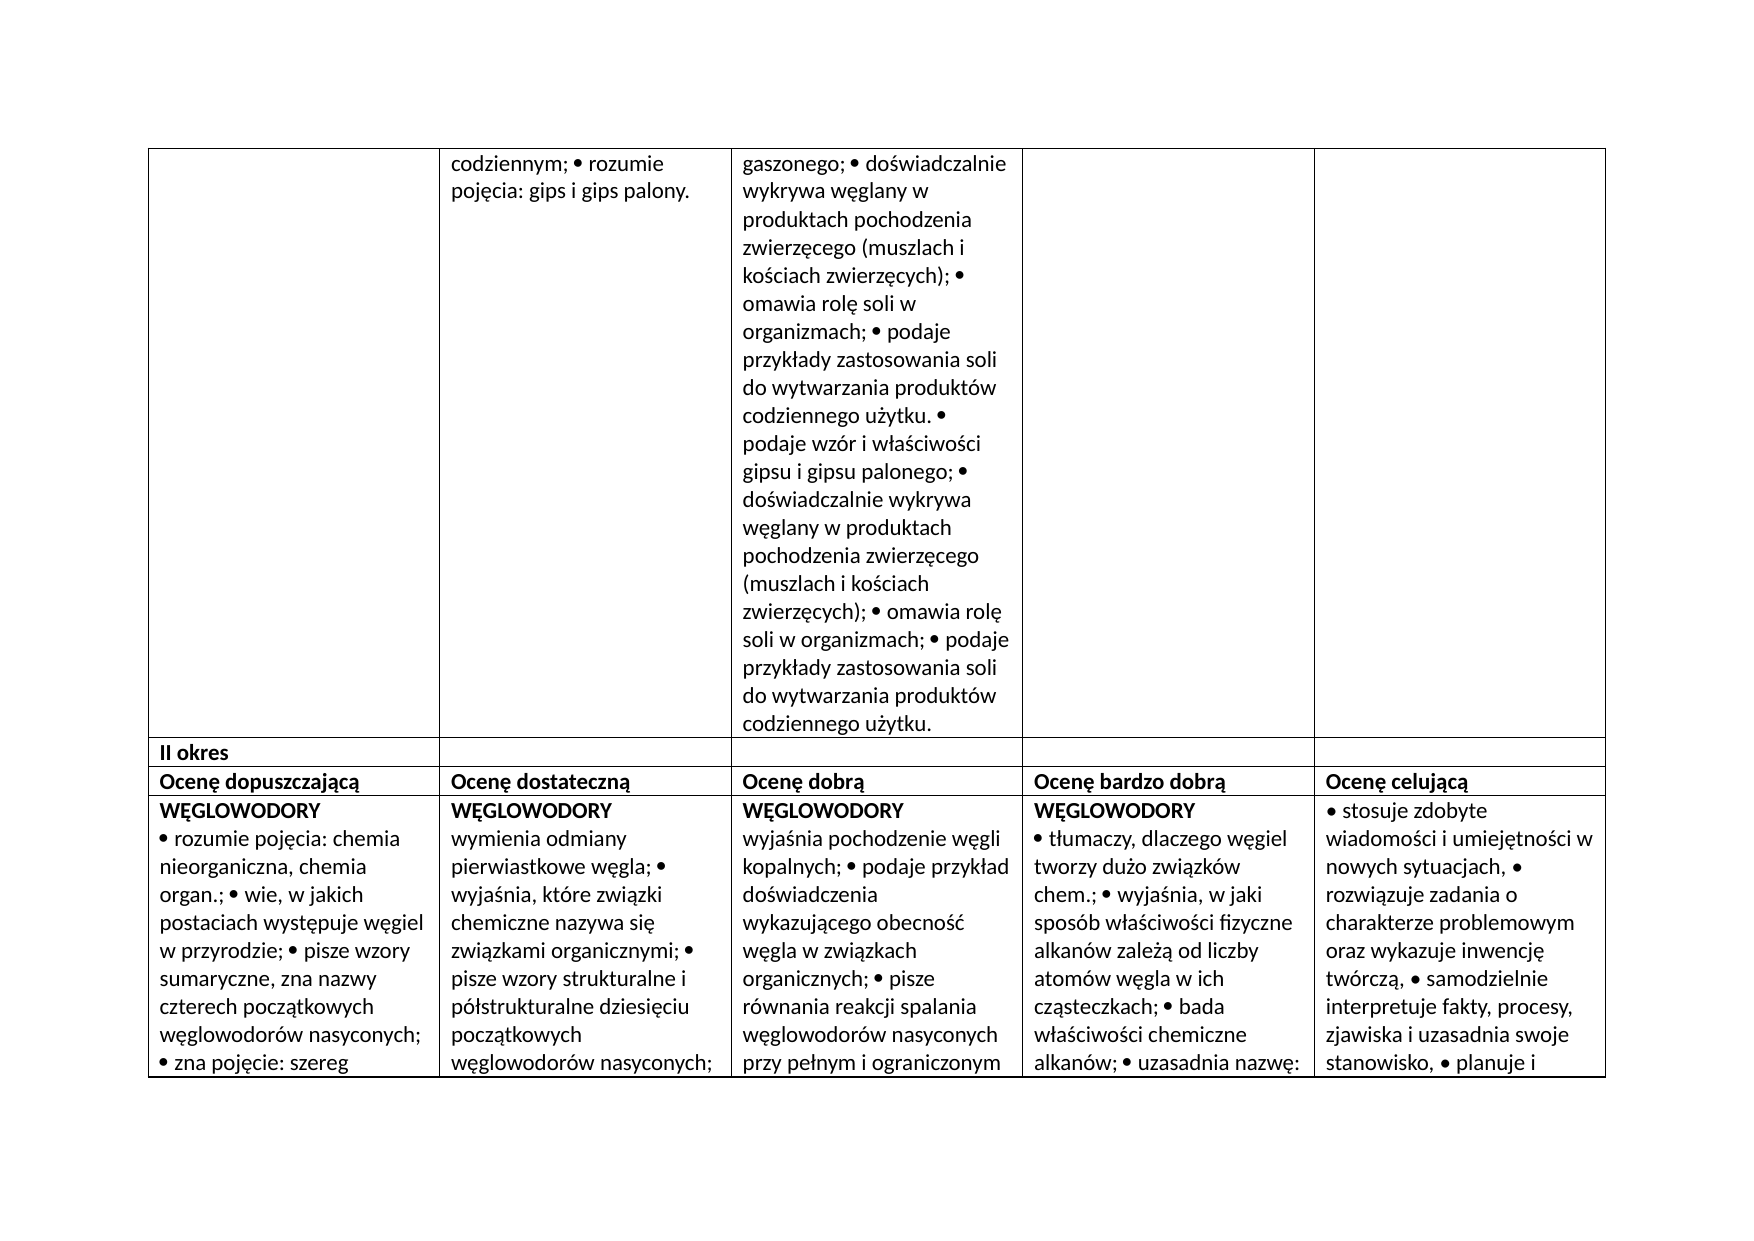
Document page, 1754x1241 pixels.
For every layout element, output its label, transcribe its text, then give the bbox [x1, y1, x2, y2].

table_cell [440, 796, 731, 1076]
table_cell [1315, 738, 1605, 766]
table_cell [732, 796, 1022, 1076]
table_cell [440, 738, 731, 766]
table_cell Ocenę dostateczną [440, 767, 731, 795]
table_cell [732, 738, 1022, 766]
table_cell Ocenę bardzo dobrą [1023, 767, 1314, 795]
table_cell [1315, 149, 1605, 737]
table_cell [149, 149, 439, 737]
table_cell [1023, 796, 1314, 1076]
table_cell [732, 149, 1022, 737]
table_cell Ocenę dopuszczającą [149, 767, 439, 795]
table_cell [149, 796, 439, 1076]
table_cell Ocenę celującą [1315, 767, 1605, 795]
table_cell Ocenę dobrą [732, 767, 1022, 795]
table_cell II okres [149, 738, 439, 766]
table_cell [1023, 149, 1314, 737]
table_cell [440, 149, 731, 737]
table_cell [1023, 738, 1314, 766]
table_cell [1315, 796, 1605, 1076]
